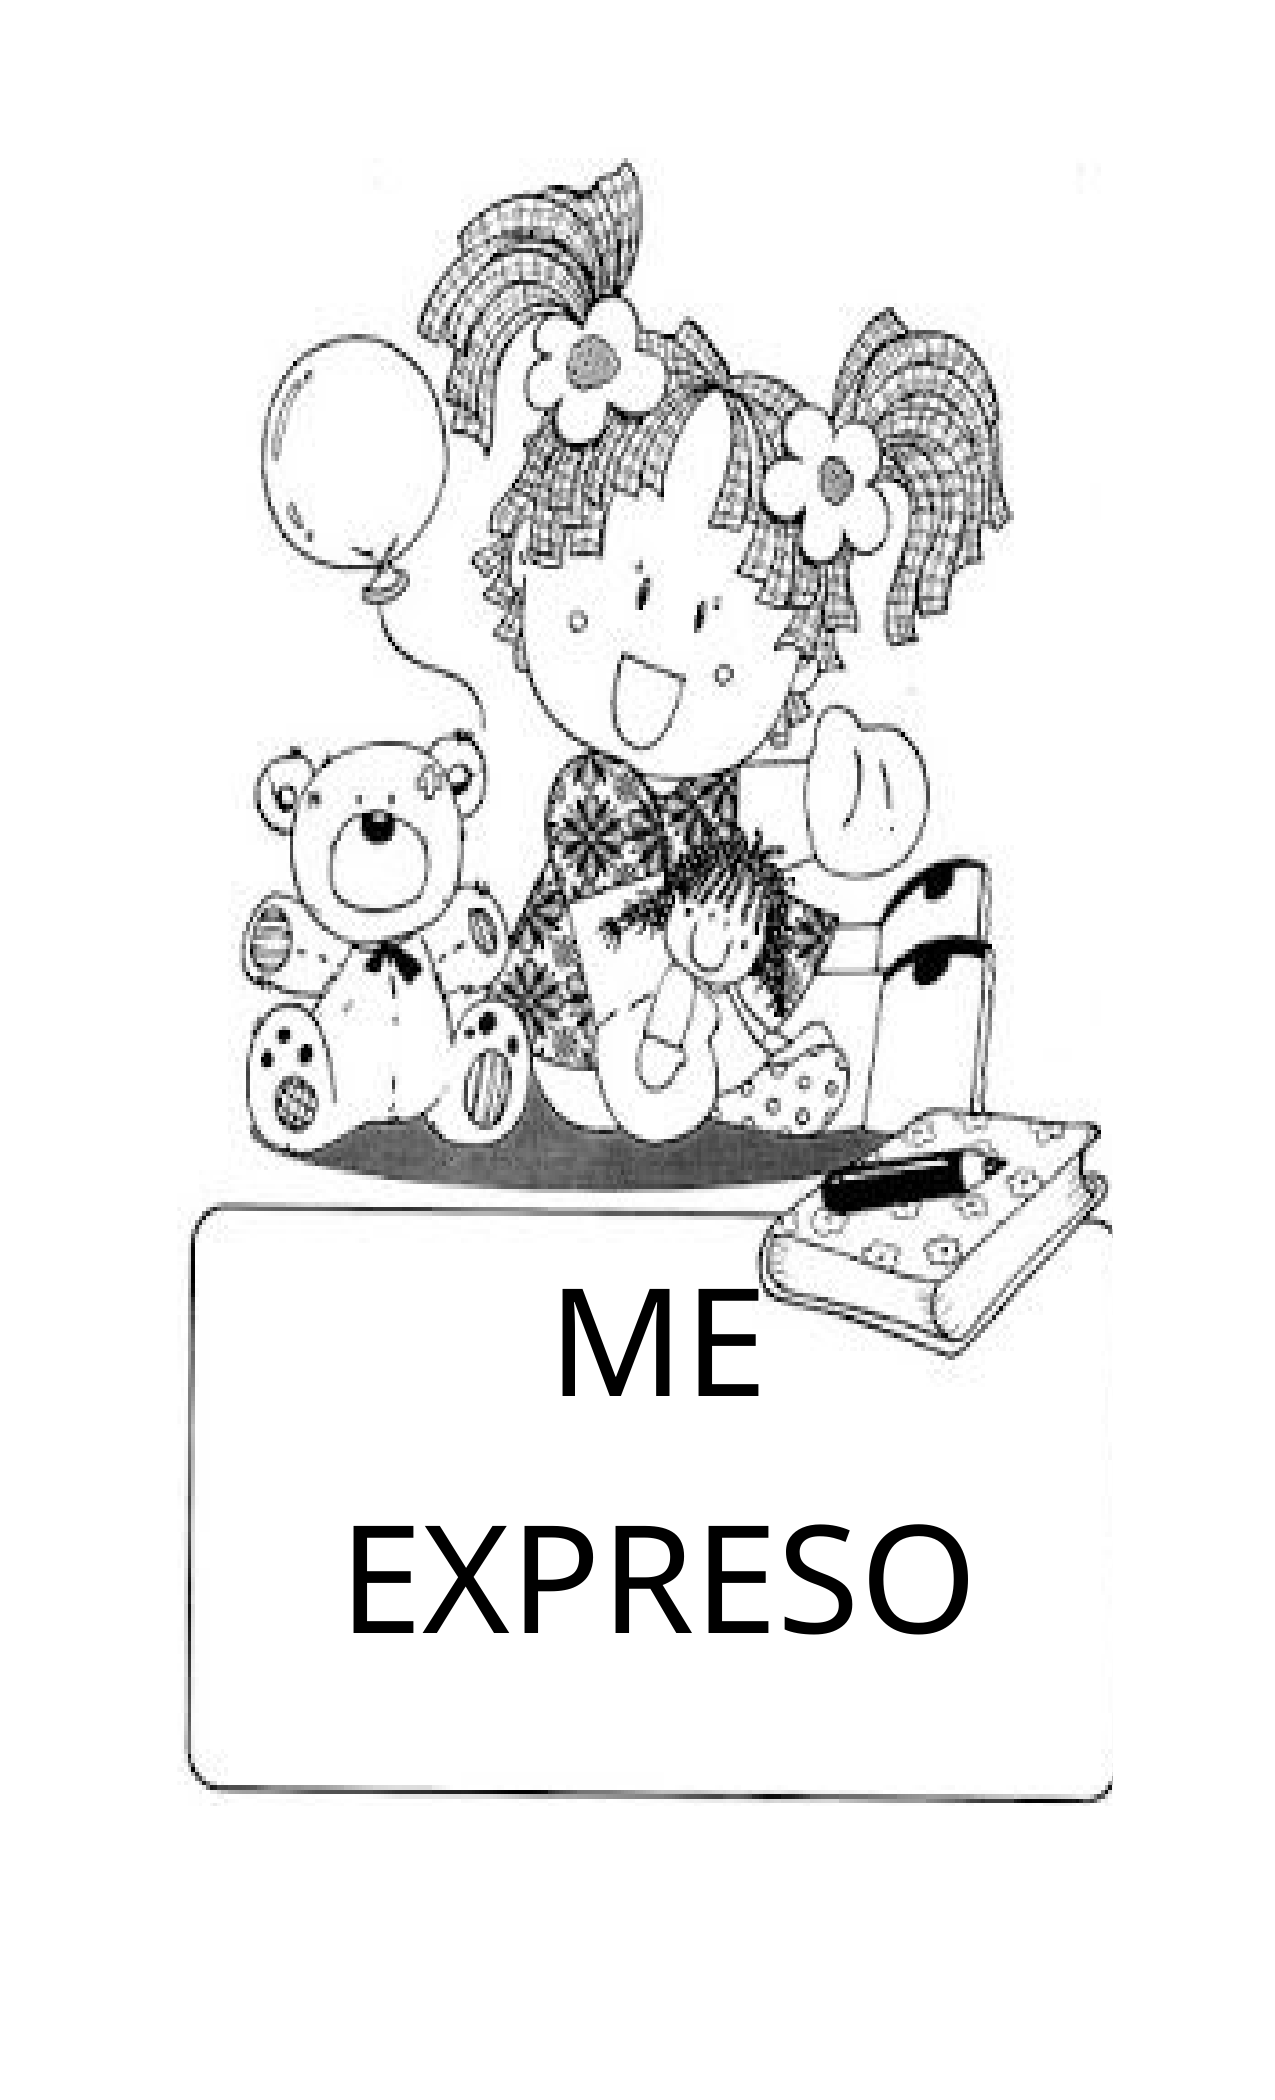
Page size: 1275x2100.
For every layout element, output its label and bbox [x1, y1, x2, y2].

picture [177, 147, 1113, 1806]
